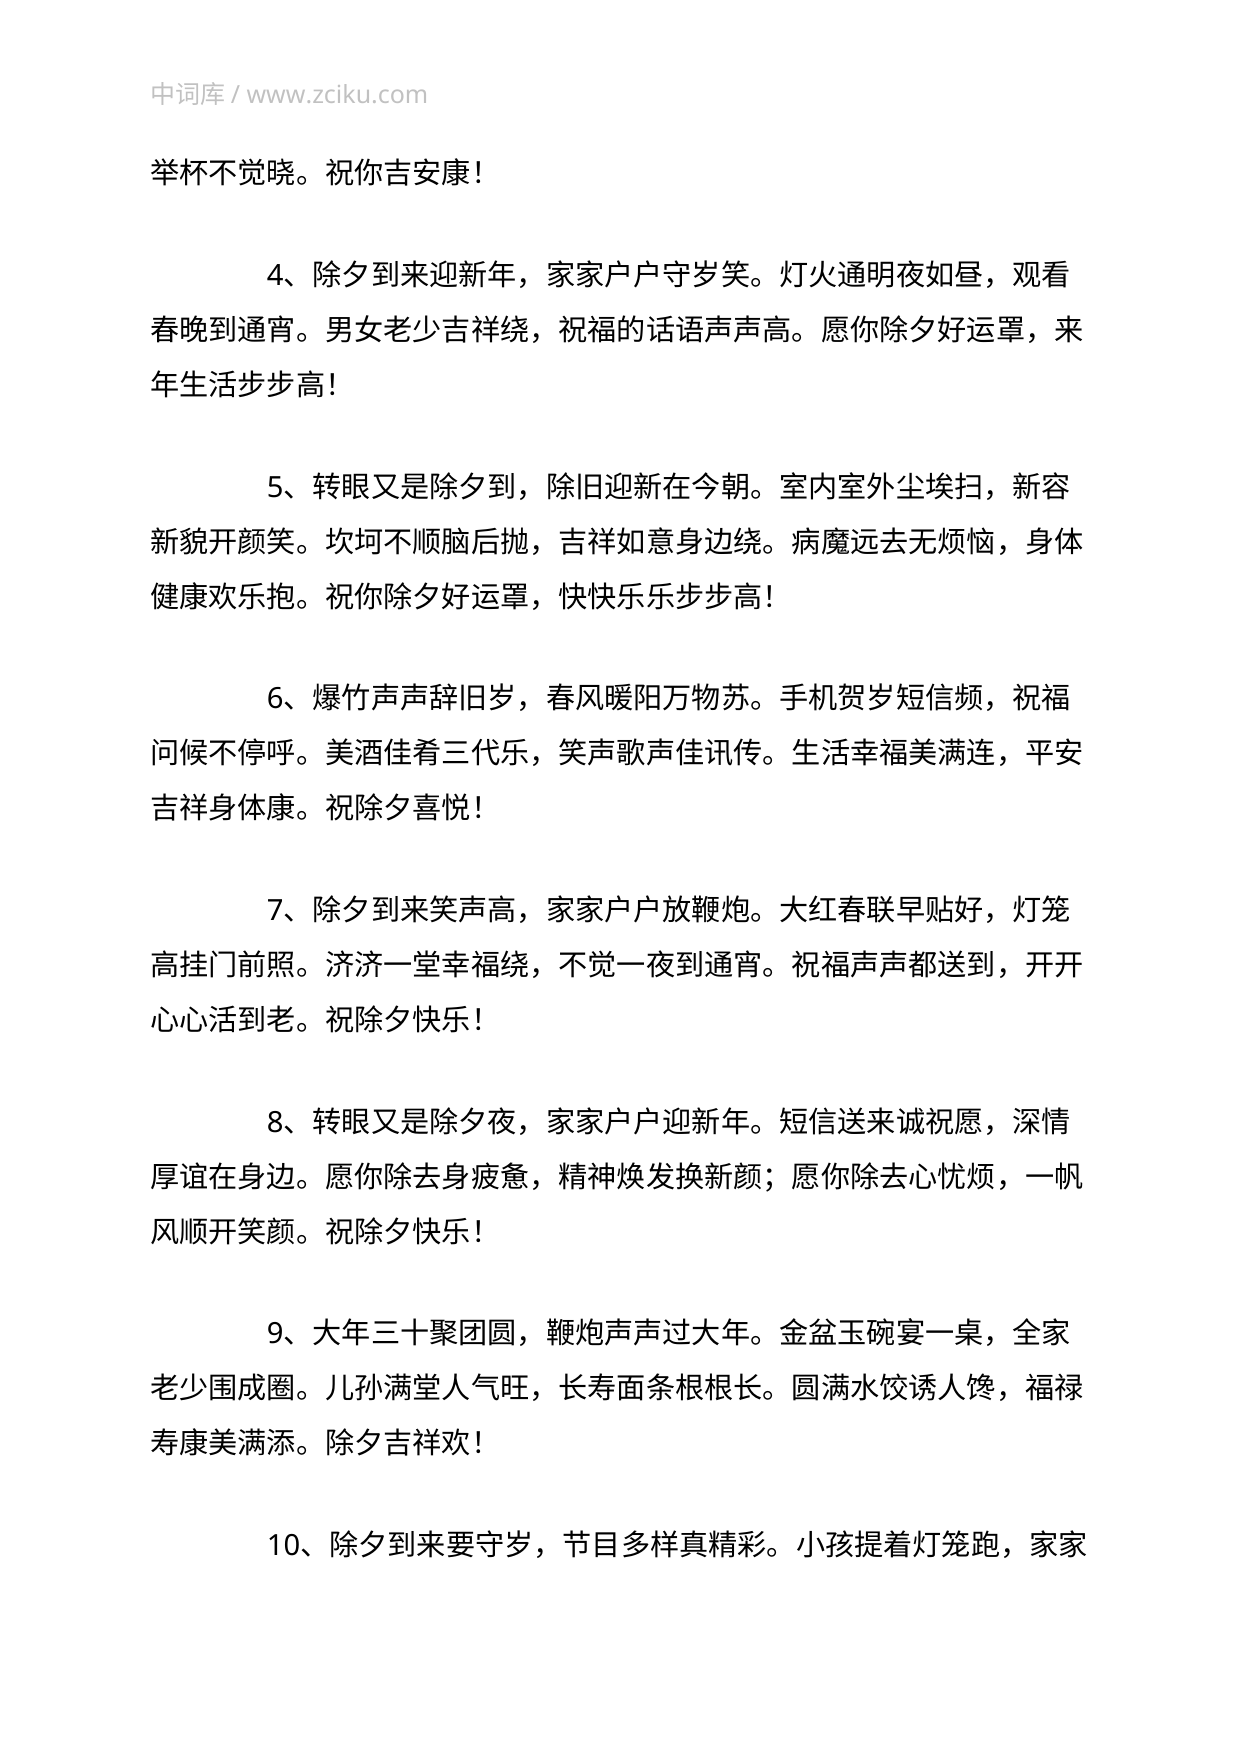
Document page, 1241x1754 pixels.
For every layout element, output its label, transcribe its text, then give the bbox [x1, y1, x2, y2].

text 9、大年三十聚团圆，鞭炮声声过大年。金盆玉碗宴一桌，全家老少围成圈。儿孙满堂人气旺，长寿面条根根长。圆满水饺诱人馋，福禄寿康美满添。除夕吉祥欢！ [150, 1310, 1090, 1462]
text 7、除夕到来笑声高，家家户户放鞭炮。大红春联早贴好，灯笼高挂门前照。济济一堂幸福绕，不觉一夜到通宵。祝福声声都送到，开开心心活到老。祝除夕快乐！ [150, 887, 1090, 1039]
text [150, 150, 1090, 192]
text 6、爆竹声声辞旧岁，春风暖阳万物苏。手机贺岁短信频，祝福问候不停呼。美酒佳肴三代乐，笑声歌声佳讯传。生活幸福美满连，平安吉祥身体康。祝除夕喜悦！ [150, 675, 1090, 827]
text 4、除夕到来迎新年，家家户户守岁笑。灯火通明夜如昼，观看春晚到通宵。男女老少吉祥绕，祝福的话语声声高。愿你除夕好运罩，来年生活步步高！ [150, 252, 1090, 404]
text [150, 1522, 1090, 1564]
text 5、转眼又是除夕到，除旧迎新在今朝。室内室外尘埃扫，新容新貌开颜笑。坎坷不顺脑后抛，吉祥如意身边绕。病魔远去无烦恼，身体健康欢乐抱。祝你除夕好运罩，快快乐乐步步高！ [150, 463, 1090, 616]
text 8、转眼又是除夕夜，家家户户迎新年。短信送来诚祝愿，深情厚谊在身边。愿你除去身疲惫，精神焕发换新颜；愿你除去心忧烦，一帆风顺开笑颜。祝除夕快乐！ [150, 1098, 1090, 1251]
